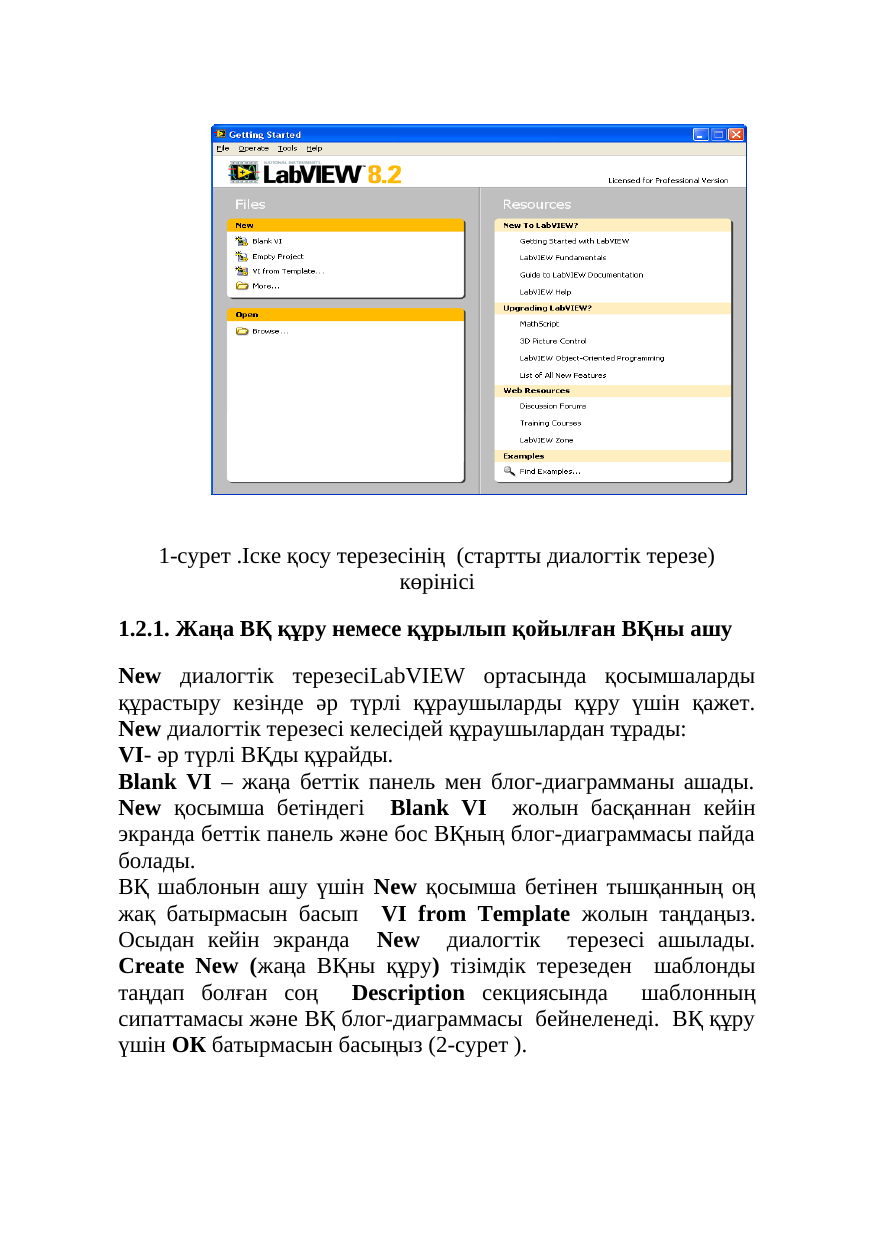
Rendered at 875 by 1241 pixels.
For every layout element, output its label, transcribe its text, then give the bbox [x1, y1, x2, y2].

text VI- әр түрлі ВҚды құрайды. [118, 741, 756, 768]
text ВҚ шаблонын ашу үшін New қосымша бетінен тышқанның оң жақ батырмасын басып VI from Template жолын таңдаңыз. Осыдан кейін экранда New диалогтік терезесі ашылады. Create New (жаңа ВҚны құру) тізімдік терезеден шаблонды таңдап болған соң Description секциясында шаблонның сипаттамасы және ВҚ блог-диаграммасы бейнеленеді. ВҚ құру үшін ОК батырмасын басыңыз (2-сурет ). [118, 873, 756, 1058]
text Blank VI – жаңа беттік панель мен блог-диаграмманы ашады. New қосымша бетіндегі Blank VI жолын басқаннан кейін экранда беттік панель және бос ВҚның блог-диаграммасы пайда болады. [118, 768, 756, 873]
text New диалогтік терезесіLabVIEW ортасында қосымшаларды құрастыру кезінде әр түрлі құраушыларды құру үшін қажет. New диалогтік терезесі келесідей құраушылардан тұрады: [118, 662, 756, 741]
text 1.2.1. Жаңа ВҚ құру немесе құрылып қойылған ВҚны ашу [118, 615, 756, 642]
text 1-сурет .Іске қосу терезесінің (стартты диалогтік терезе) көрінісі [118, 542, 756, 594]
picture [211, 124, 747, 495]
